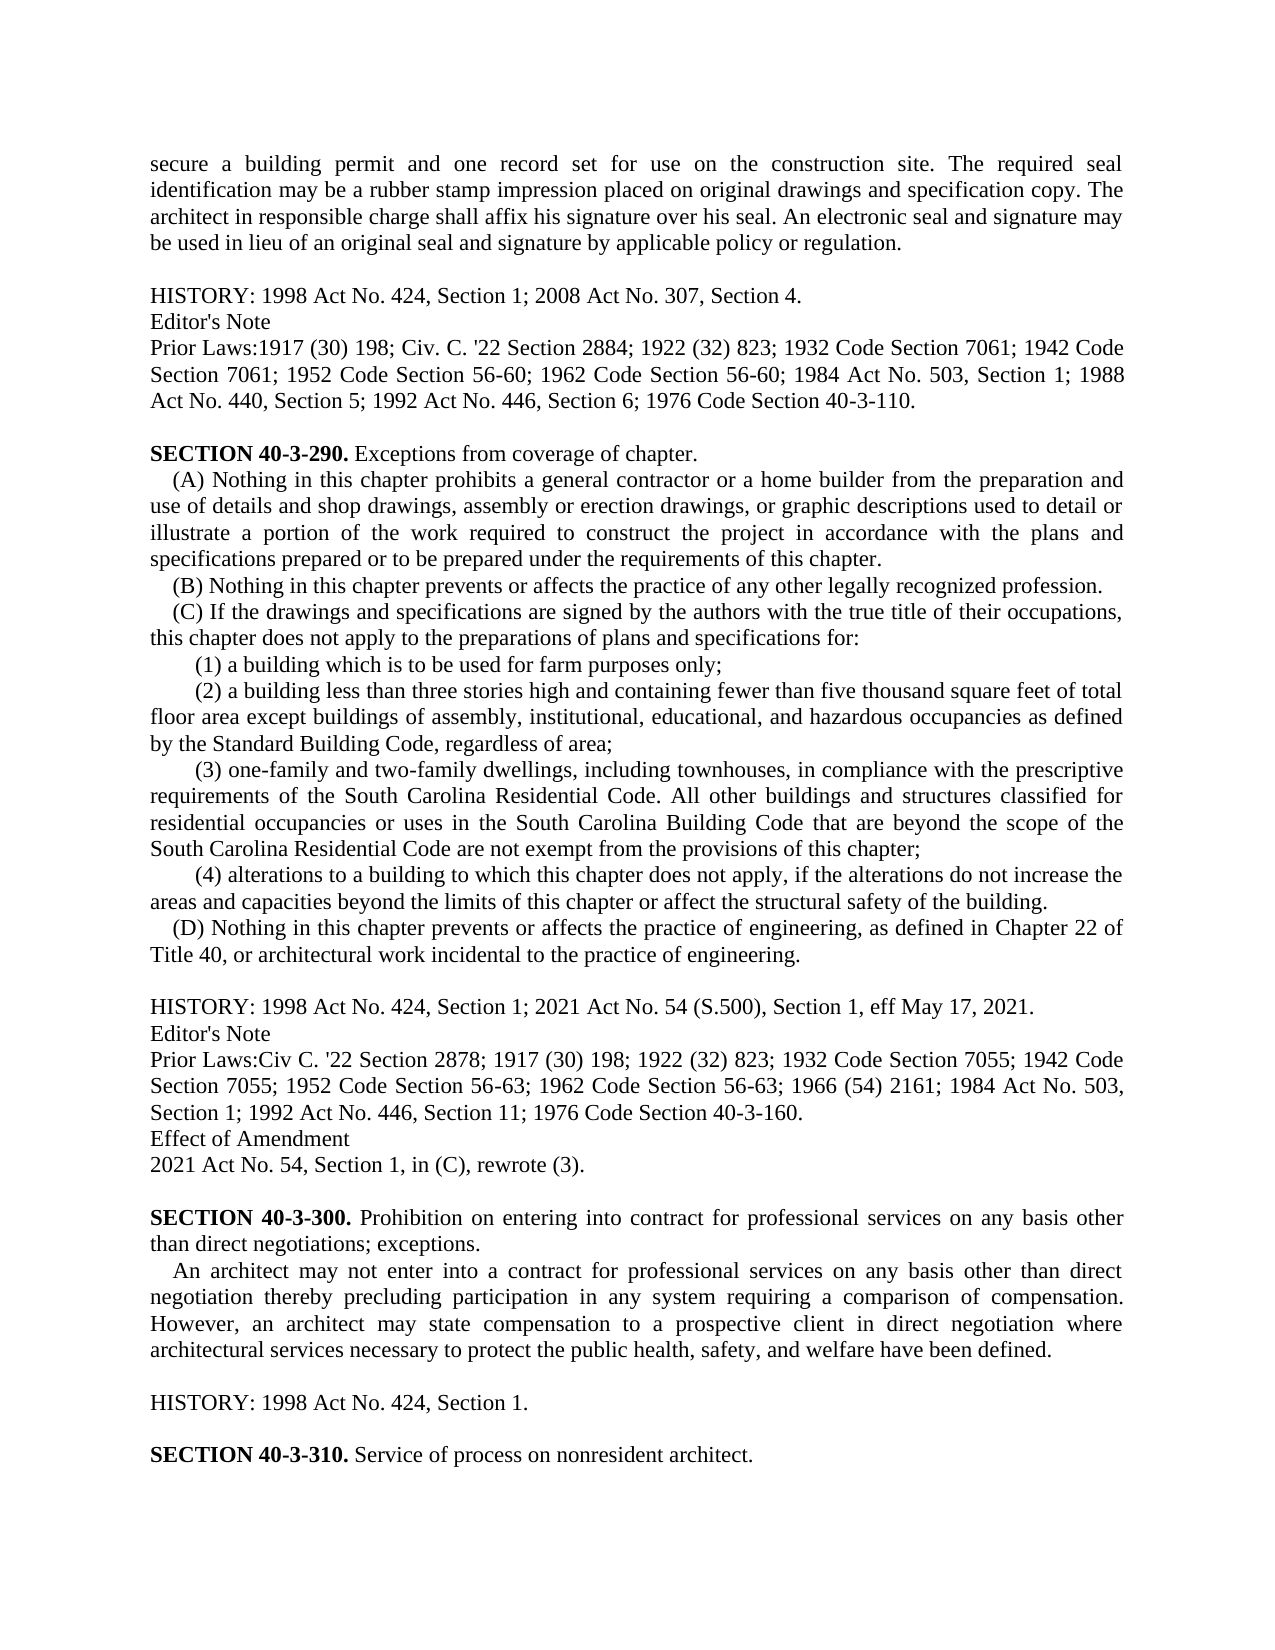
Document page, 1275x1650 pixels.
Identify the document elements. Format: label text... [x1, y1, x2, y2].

text (B) Nothing in this chapter prevents or affects the practice of any other legally recognized profession. [150, 572, 1125, 598]
text SECTION 40-3-290. Exceptions from coverage of chapter. [150, 440, 1125, 466]
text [150, 150, 1125, 255]
text Editor's Note [150, 1020, 1125, 1046]
text Effect of Amendment [150, 1125, 1125, 1151]
text (A) Nothing in this chapter prohibits a general contractor or a home builder from the preparation and use of details and shop drawings, assembly or erection drawings, or graphic descriptions used to detail or illustrate a portion of the work required to construct the project in accordance with the plans and specifications prepared or to be prepared under the requirements of this chapter. [150, 466, 1125, 572]
text HISTORY: 1998 Act No. 424, Section 1; 2008 Act No. 307, Section 4. [150, 282, 1125, 308]
text (1) a building which is to be used for farm purposes only; [150, 651, 1125, 677]
text (3) one-family and two-family dwellings, including townhouses, in compliance with the prescriptive requirements of the South Carolina Residential Code. All other buildings and structures classified for residential occupancies or uses in the South Carolina Building Code that are beyond the scope of the South Carolina Residential Code are not exempt from the provisions of this chapter; [150, 756, 1125, 862]
text (C) If the drawings and specifications are signed by the authors with the true title of their occupations, this chapter does not apply to the preparations of plans and specifications for: [150, 598, 1125, 651]
text (4) alterations to a building to which this chapter does not apply, if the alterations do not increase the areas and capacities beyond the limits of this chapter or affect the structural safety of the building. [150, 862, 1125, 914]
text SECTION 40-3-300. Prohibition on entering into contract for professional services on any basis other than direct negotiations; exceptions. [150, 1204, 1125, 1257]
text HISTORY: 1998 Act No. 424, Section 1. [150, 1389, 1125, 1415]
text (2) a building less than three stories high and containing fewer than five thousand square feet of total floor area except buildings of assembly, institutional, educational, and hazardous occupancies as defined by the Standard Building Code, regardless of area; [150, 677, 1125, 756]
text SECTION 40-3-310. Service of process on nonresident architect. [150, 1441, 1125, 1468]
text Prior Laws:1917 (30) 198; Civ. C. '22 Section 2884; 1922 (32) 823; 1932 Code Section 7061; 1942 Code Section 7061; 1952 Code Section 56-60; 1962 Code Section 56-60; 1984 Act No. 503, Section 1; 1988 Act No. 440, Section 5; 1992 Act No. 446, Section 6; 1976 Code Section 40-3-110. [150, 334, 1125, 413]
text An architect may not enter into a contract for professional services on any basis other than direct negotiation thereby precluding participation in any system requiring a comparison of compensation. However, an architect may state compensation to a prospective client in direct negotiation where architectural services necessary to protect the public health, safety, and welfare have been defined. [150, 1257, 1125, 1362]
text Editor's Note [150, 308, 1125, 334]
text HISTORY: 1998 Act No. 424, Section 1; 2021 Act No. 54 (S.500), Section 1, eff May 17, 2021. [150, 993, 1125, 1020]
text (D) Nothing in this chapter prevents or affects the practice of engineering, as defined in Chapter 22 of Title 40, or architectural work incidental to the practice of engineering. [150, 914, 1125, 967]
text 2021 Act No. 54, Section 1, in (C), rewrote (3). [150, 1151, 1125, 1178]
text Prior Laws:Civ C. '22 Section 2878; 1917 (30) 198; 1922 (32) 823; 1932 Code Section 7055; 1942 Code Section 7055; 1952 Code Section 56-63; 1962 Code Section 56-63; 1966 (54) 2161; 1984 Act No. 503, Section 1; 1992 Act No. 446, Section 11; 1976 Code Section 40-3-160. [150, 1046, 1125, 1125]
